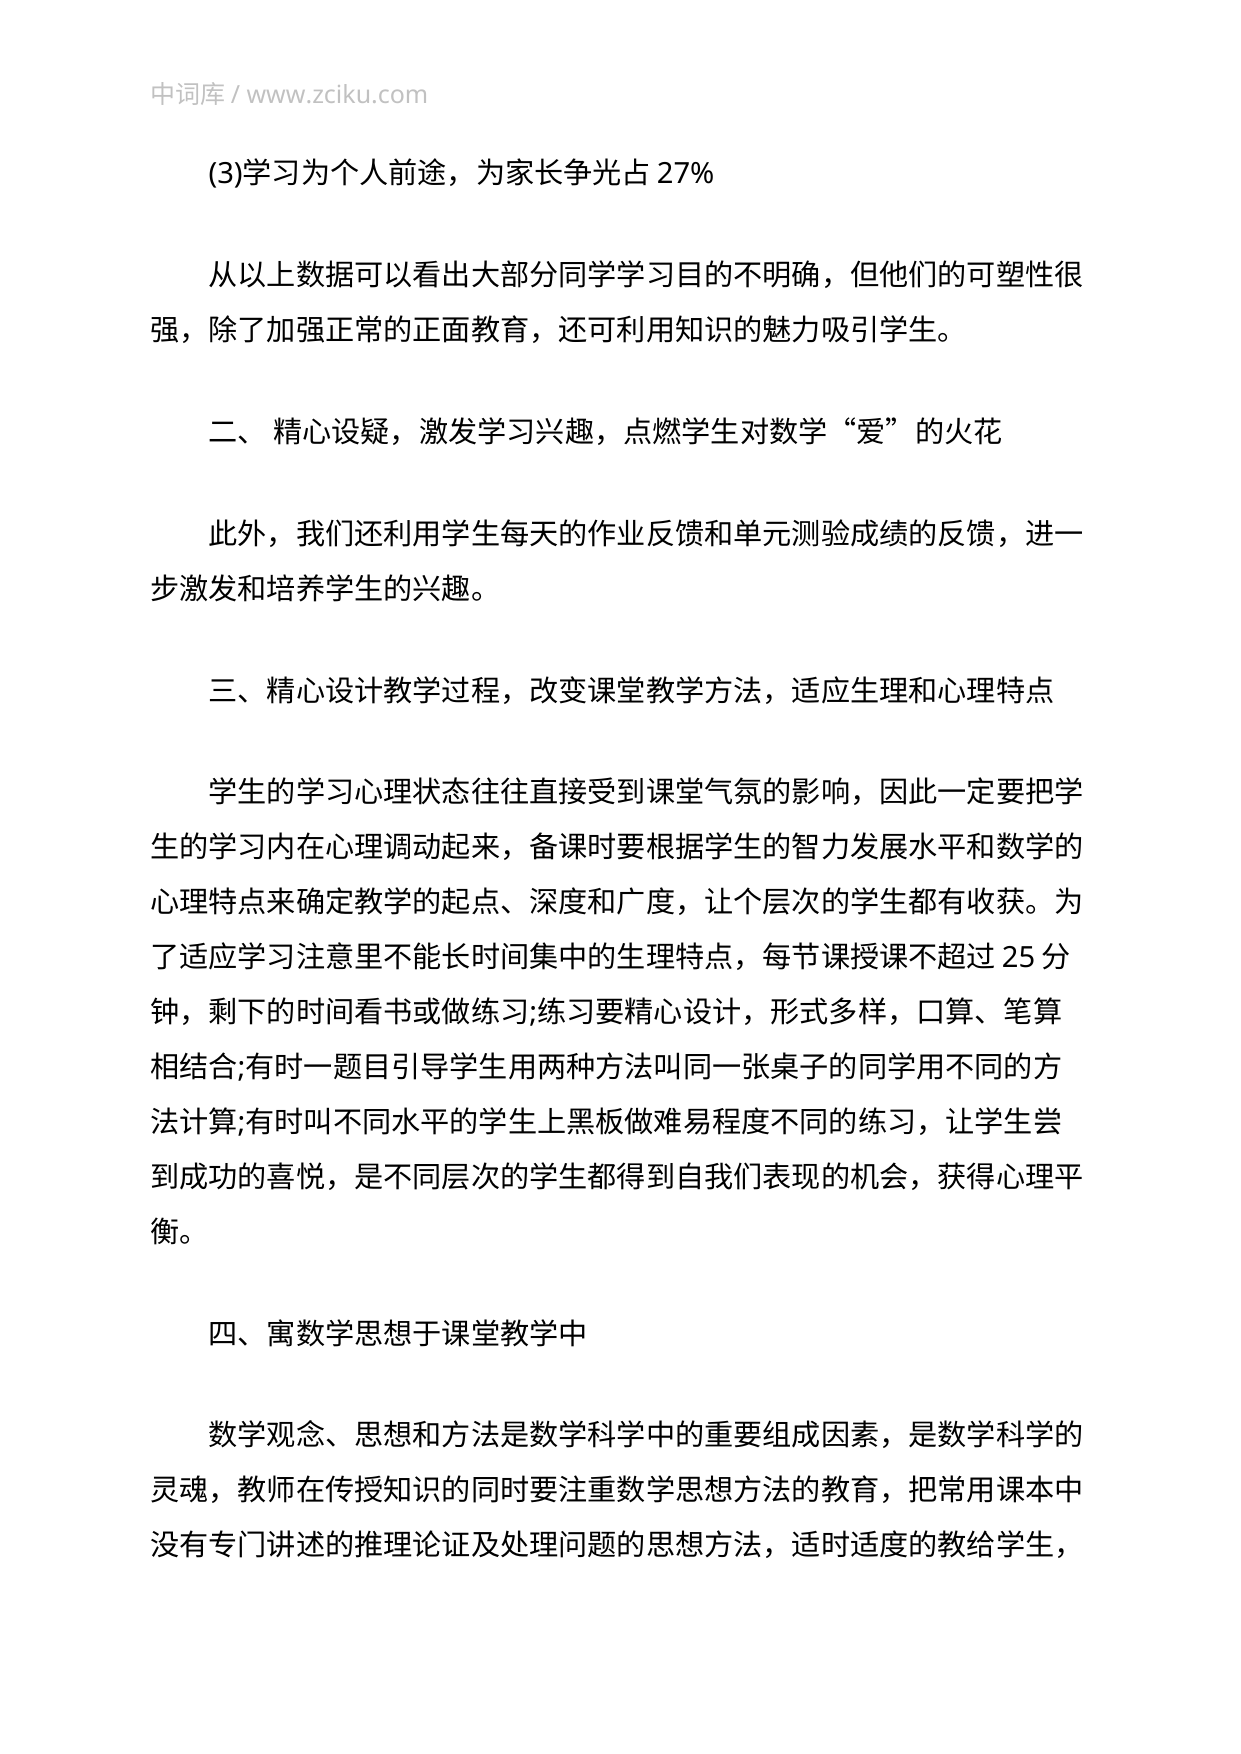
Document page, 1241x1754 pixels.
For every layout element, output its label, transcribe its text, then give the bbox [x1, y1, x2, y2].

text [150, 1412, 1090, 1564]
text (3)学习为个人前途，为家长争光占27% [150, 150, 1090, 192]
text 三、精心设计教学过程，改变课堂教学方法，适应生理和心理特点 [150, 667, 1090, 709]
text 从以上数据可以看出大部分同学学习目的不明确，但他们的可塑性很强，除了加强正常的正面教育，还可利用知识的魅力吸引学生。 [150, 252, 1090, 349]
text 二、 精心设疑，激发学习兴趣，点燃学生对数学“爱”的火花 [150, 409, 1090, 451]
text 此外，我们还利用学生每天的作业反馈和单元测验成绩的反馈，进一步激发和培养学生的兴趣。 [150, 510, 1090, 608]
text 学生的学习心理状态往往直接受到课堂气氛的影响，因此一定要把学生的学习内在心理调动起来，备课时要根据学生的智力发展水平和数学的心理特点来确定教学的起点、深度和广度，让个层次的学生都有收获。为了适应学习注意里不能长时间集中的生理特点，每节课授课不超过25分钟，剩下的时间看书或做练习;练习要精心设计，形式多样，口算、笔算相结合;有时一题目引导学生用两种方法叫同一张桌子的同学用不同的方法计算;有时叫不同水平的学生上黑板做难易程度不同的练习，让学生尝到成功的喜悦，是不同层次的学生都得到自我们表现的机会，获得心理平衡。 [150, 769, 1090, 1251]
text 四、寓数学思想于课堂教学中 [150, 1310, 1090, 1352]
